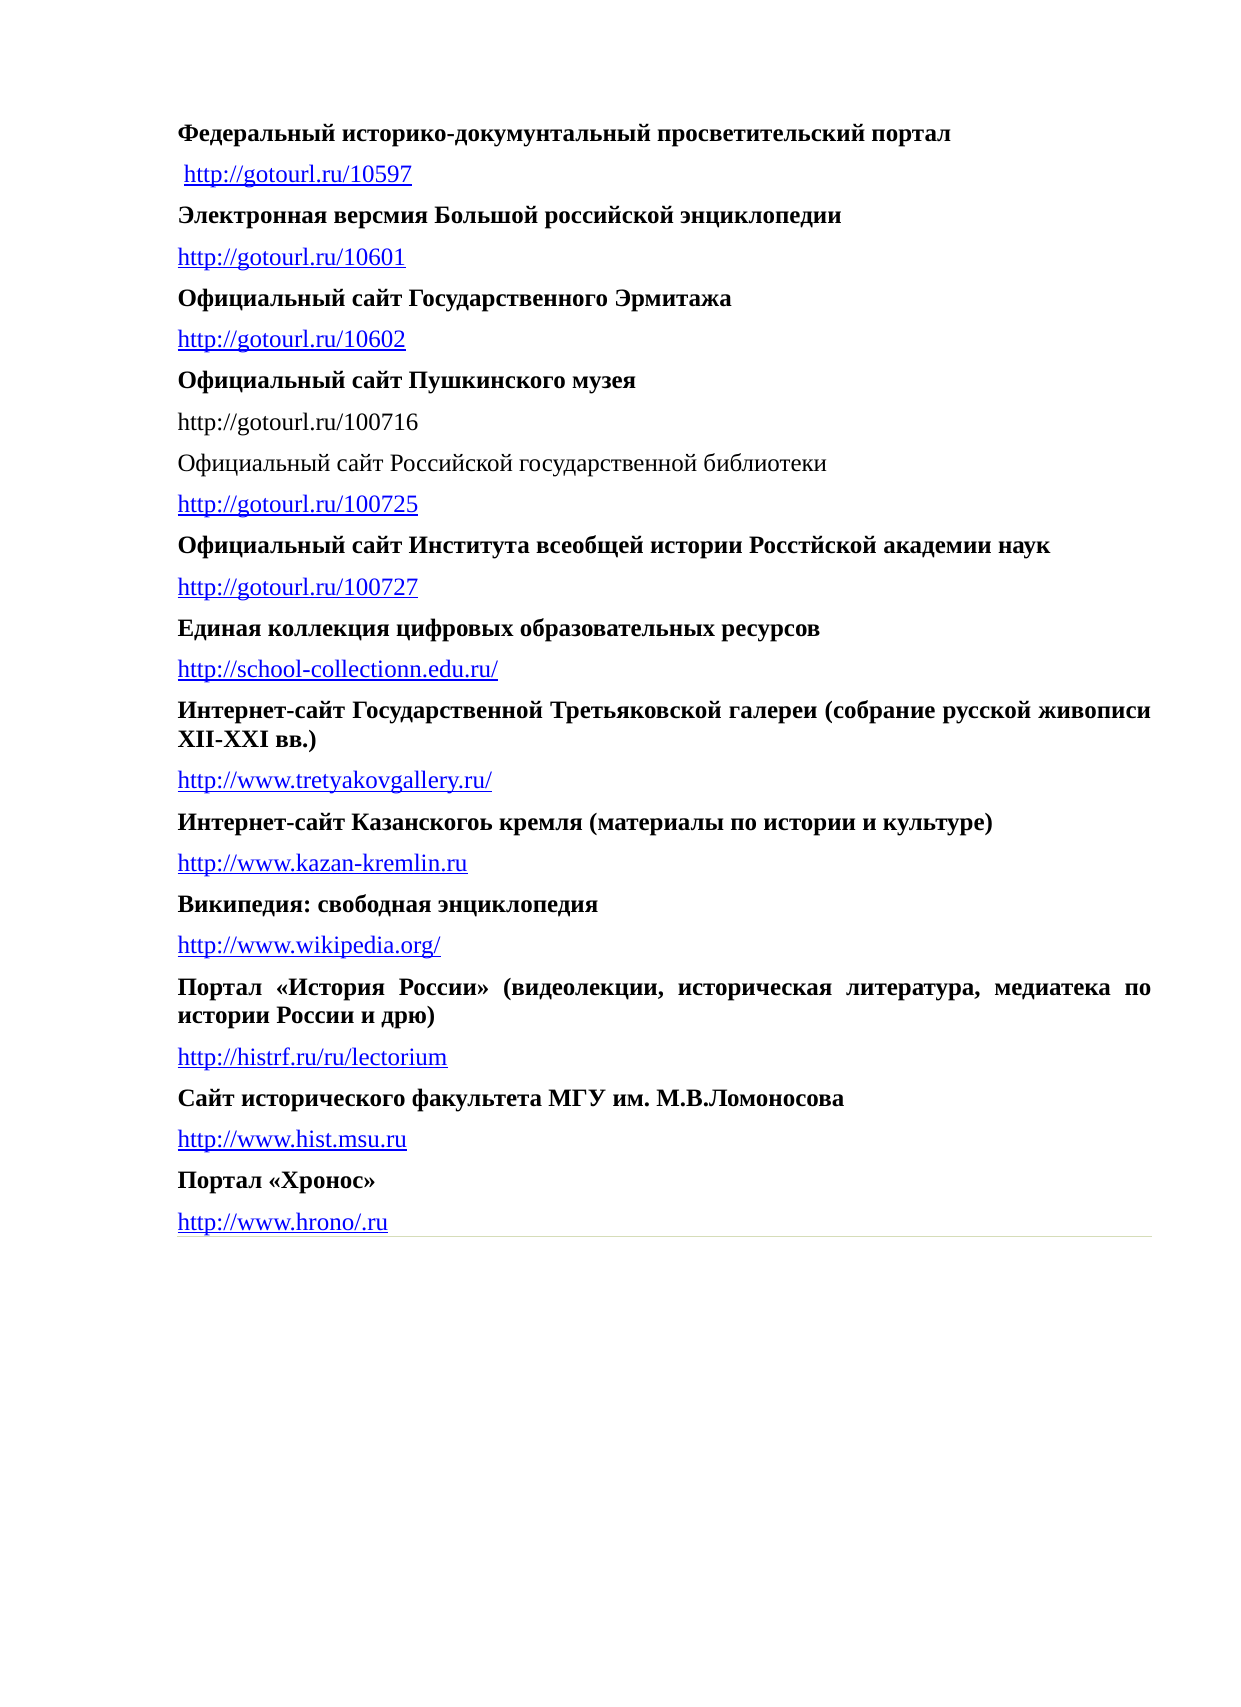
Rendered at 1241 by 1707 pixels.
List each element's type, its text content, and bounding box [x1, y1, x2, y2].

text Официальный сайт Государственного Эрмитажа [177, 283, 1152, 312]
text http://gotourl.ru/10597 [177, 159, 1152, 188]
text Единая коллекция цифровых образовательных ресурсов [177, 613, 1152, 642]
text Официальный сайт Российской государственной библиотеки [177, 448, 1152, 477]
text http://www.wikipedia.org/ [177, 931, 1152, 959]
text Интернет-сайт Казанскогоь кремля (материалы по истории и культуре) [177, 807, 1152, 836]
text http://gotourl.ru/10602 [177, 324, 1152, 353]
text http://gotourl.ru/100716 [177, 407, 1152, 436]
text Сайт исторического факультета МГУ им. М.В.Ломоносова [177, 1083, 1152, 1112]
text http://www.hrono/.ru [177, 1207, 1152, 1236]
text http://www.tretyakovgallery.ru/ [177, 766, 1152, 794]
text Электронная версмия Большой российской энциклопедии [177, 201, 1152, 229]
text http://www.hist.msu.ru [177, 1124, 1152, 1153]
text http://gotourl.ru/100727 [177, 572, 1152, 601]
text Федеральный историко-докумунтальный просветительский портал [177, 118, 1152, 147]
text http://gotourl.ru/10601 [177, 242, 1152, 271]
text Портал «История России» (видеолекции, историческая литература, медиатека по истории России и дрю) [177, 972, 1152, 1029]
text Портал «Хронос» [177, 1166, 1152, 1194]
text http://gotourl.ru/100725 [177, 489, 1152, 518]
text Википедия: свободная энциклопедия [177, 889, 1152, 918]
text http://school-collectionn.edu.ru/ [177, 654, 1152, 683]
text Интернет-сайт Государственной Третьяковской галереи (собрание русской живописи XII-XXI вв.) [177, 696, 1152, 753]
text Официальный сайт Института всеобщей истории Росстйской академии наук [177, 531, 1152, 559]
text Официальный сайт Пушкинского музея [177, 366, 1152, 394]
text http://www.kazan-kremlin.ru [177, 848, 1152, 877]
text http://histrf.ru/ru/lectorium [177, 1042, 1152, 1071]
